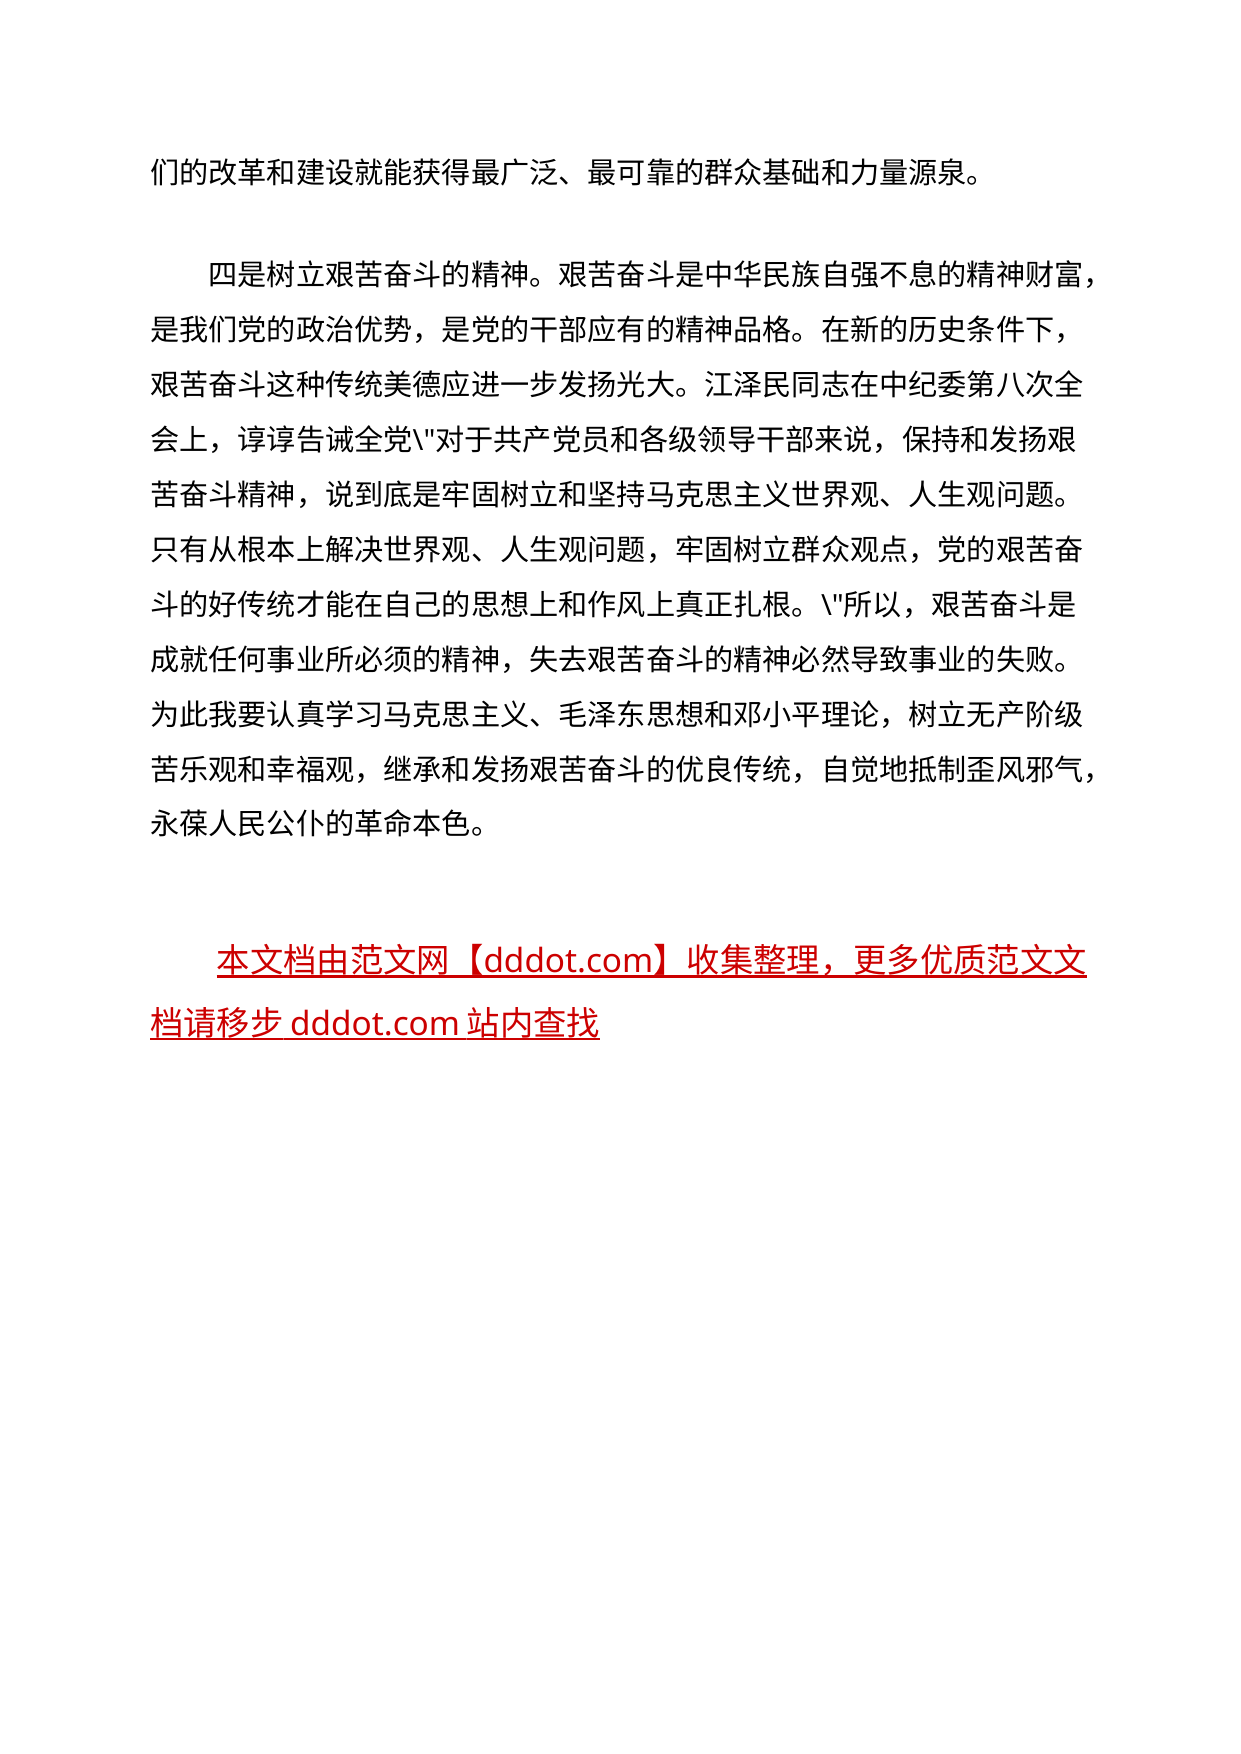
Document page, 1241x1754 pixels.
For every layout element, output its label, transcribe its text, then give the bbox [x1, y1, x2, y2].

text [150, 150, 1090, 192]
text 本文档由范文网【dddot.com】收集整理，更多优质范文文档请移步dddot.com站内查找 [150, 934, 1090, 1045]
text 四是树立艰苦奋斗的精神。艰苦奋斗是中华民族自强不息的精神财富，是我们党的政治优势，是党的干部应有的精神品格。在新的历史条件下，艰苦奋斗这种传统美德应进一步发扬光大。江泽民同志在中纪委第八次全会上，谆谆告诫全党\"对于共产党员和各级领导干部来说，保持和发扬艰苦奋斗精神，说到底是牢固树立和坚持马克思主义世界观、人生观问题。只有从根本上解决世界观、人生观问题，牢固树立群众观点，党的艰苦奋斗的好传统才能在自己的思想上和作风上真正扎根。\"所以，艰苦奋斗是成就任何事业所必须的精神，失去艰苦奋斗的精神必然导致事业的失败。为此我要认真学习马克思主义、毛泽东思想和邓小平理论，树立无产阶级苦乐观和幸福观，继承和发扬艰苦奋斗的优良传统，自觉地抵制歪风邪气，永葆人民公仆的革命本色。 [150, 252, 1090, 843]
